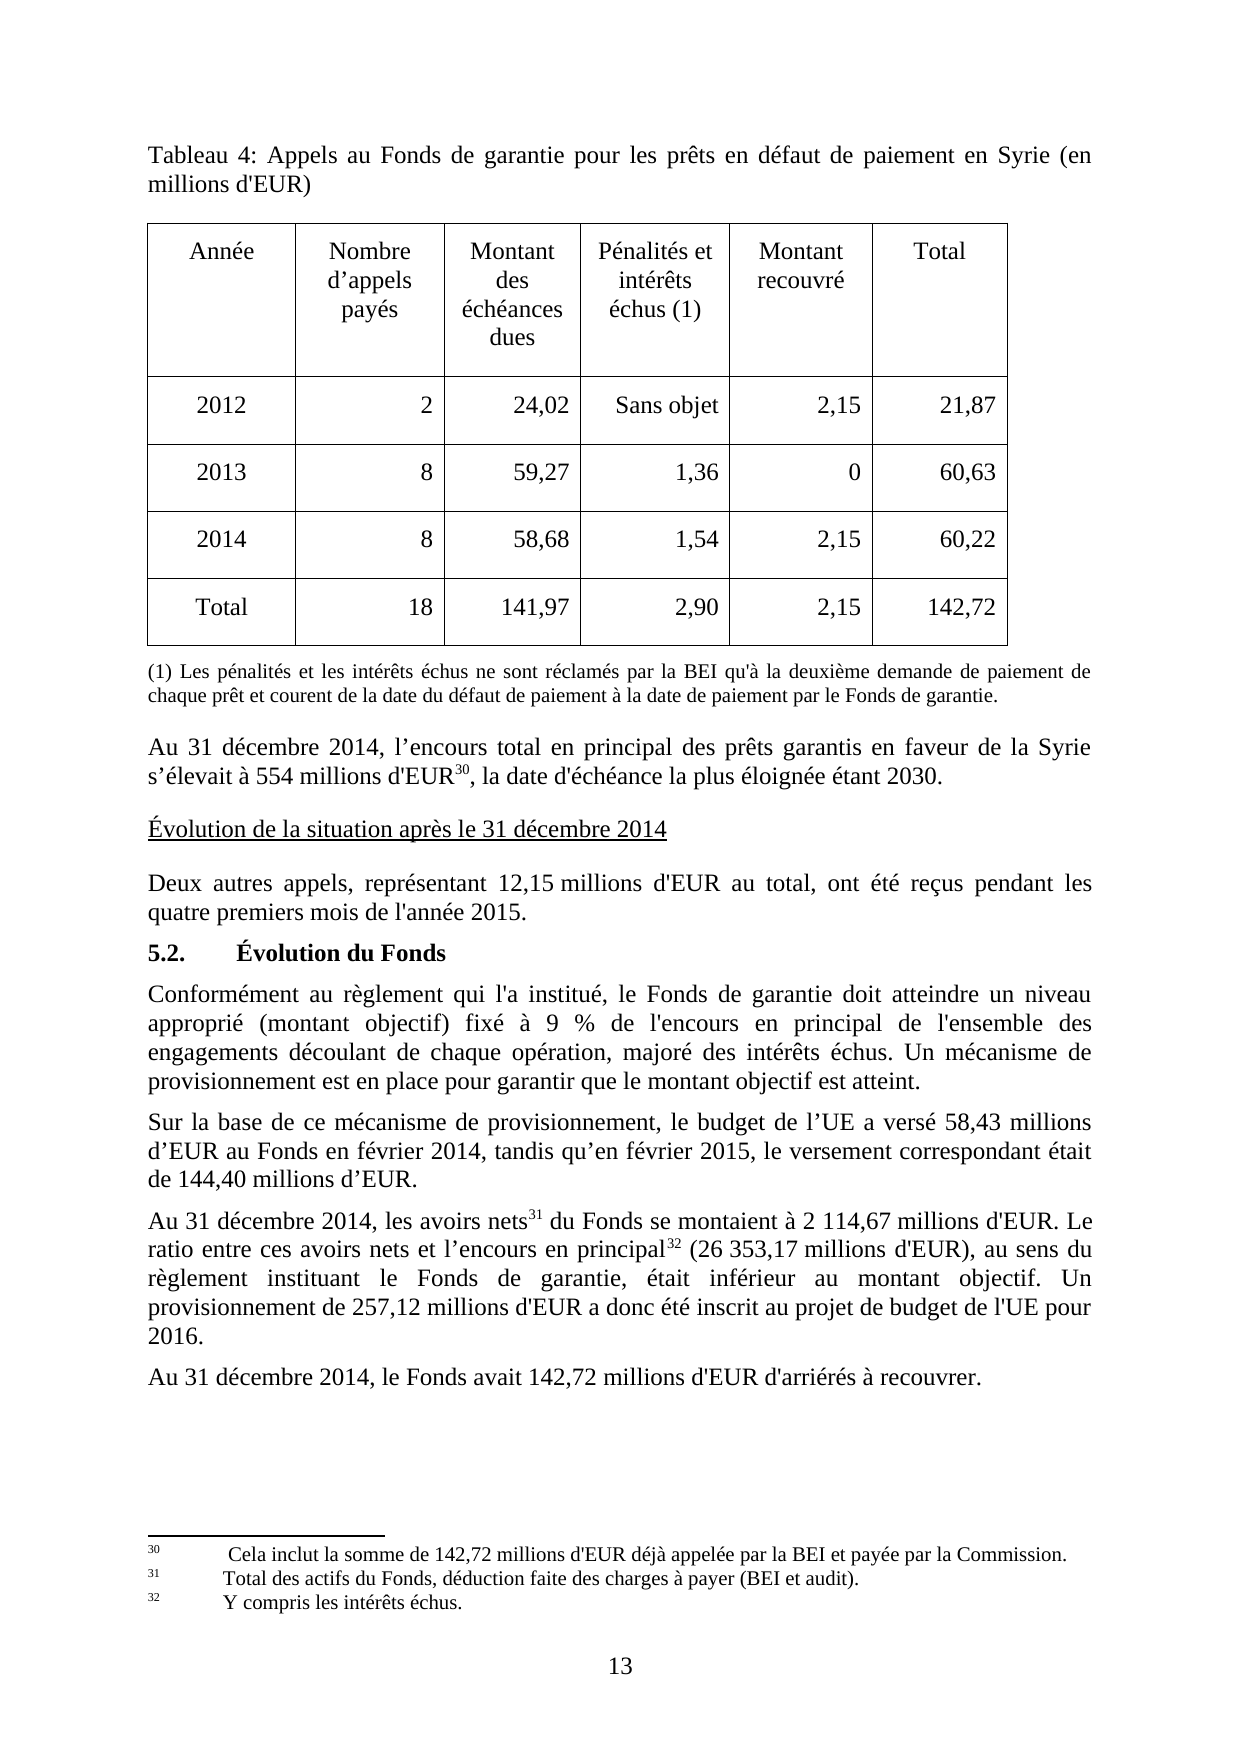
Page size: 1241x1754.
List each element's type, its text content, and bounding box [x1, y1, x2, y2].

table_cell 24,02 [445, 377, 580, 443]
text (1) Les pénalités et les intérêts échus ne sont réclamés par la BEI qu'à la deuxième demande de paiement de chaque prêt et courent de la date du défaut de paiement à la date de paiement par le Fonds de garantie. [148, 659, 1093, 707]
table_cell 59,27 [445, 445, 580, 511]
text Deux autres appels, représentant 12,15 millions d'EUR au total, ont été reçus pendant les quatre premiers mois de l'année 2015. [148, 868, 1093, 926]
table_cell 60,63 [873, 445, 1007, 511]
table_cell 2 [296, 377, 444, 443]
text Tableau 4: Appels au Fonds de garantie pour les prêts en défaut de paiement en Syrie (en millions d'EUR) [148, 140, 1093, 198]
table_header Montant recouvré [730, 224, 872, 376]
table_header Nombre d’appels payés [296, 224, 444, 376]
table_cell 2,15 [730, 377, 872, 443]
table_cell 60,22 [873, 512, 1007, 578]
table_header Montant des échéances dues [445, 224, 580, 376]
text Évolution de la situation après le 31 décembre 2014 [148, 814, 1093, 843]
table_cell 142,72 [873, 579, 1007, 645]
table_cell 2,90 [581, 579, 729, 645]
table_cell 2014 [148, 512, 295, 578]
text Sur la base de ce mécanisme de provisionnement, le budget de l’UE a versé 58,43 millions d’EUR au Fonds en février 2014, tandis qu’en février 2015, le versement correspondant était de 144,40 millions d’EUR. [148, 1107, 1093, 1193]
text Au 31 décembre 2014, les avoirs nets du Fonds se montaient à 2 114,67 millions d'EUR. Le ratio entre ces avoirs nets et l’encours en principal (26 353,17 millions d'EUR), au sens du règlement instituant le Fonds de garantie, était inférieur au montant objectif. Un provisionnement de 257,12 millions d'EUR a donc été inscrit au projet de budget de l'UE pour 2016. [148, 1206, 1093, 1349]
table_cell 2,15 [730, 512, 872, 578]
table_header Année [148, 224, 295, 376]
subtitle 5.2. Évolution du Fonds [148, 938, 1093, 967]
table_cell 1,54 [581, 512, 729, 578]
text Au 31 décembre 2014, le Fonds avait 142,72 millions d'EUR d'arriérés à recouvrer. [148, 1362, 1093, 1391]
text Au 31 décembre 2014, l’encours total en principal des prêts garantis en faveur de la Syrie s’élevait à 554 millions d'EUR, la date d'échéance la plus éloignée étant 2030. [148, 732, 1093, 789]
table_header Total [873, 224, 1007, 376]
table_header Pénalités et intérêts échus (1) [581, 224, 729, 376]
table_cell 18 [296, 579, 444, 645]
table_cell 1,36 [581, 445, 729, 511]
table_cell Total [148, 579, 295, 645]
table_cell 58,68 [445, 512, 580, 578]
table_cell 2,15 [730, 579, 872, 645]
table_cell 2012 [148, 377, 295, 443]
table_cell 8 [296, 512, 444, 578]
table_cell 141,97 [445, 579, 580, 645]
table_cell Sans objet [581, 377, 729, 443]
table_cell 2013 [148, 445, 295, 511]
table_cell 8 [296, 445, 444, 511]
table_cell 21,87 [873, 377, 1007, 443]
text Conformément au règlement qui l'a institué, le Fonds de garantie doit atteindre un niveau approprié (montant objectif) fixé à 9 % de l'encours en principal de l'ensemble des engagements découlant de chaque opération, majoré des intérêts échus. Un mécanisme de provisionnement est en place pour garantir que le montant objectif est atteint. [148, 979, 1093, 1094]
table_cell 0 [730, 445, 872, 511]
